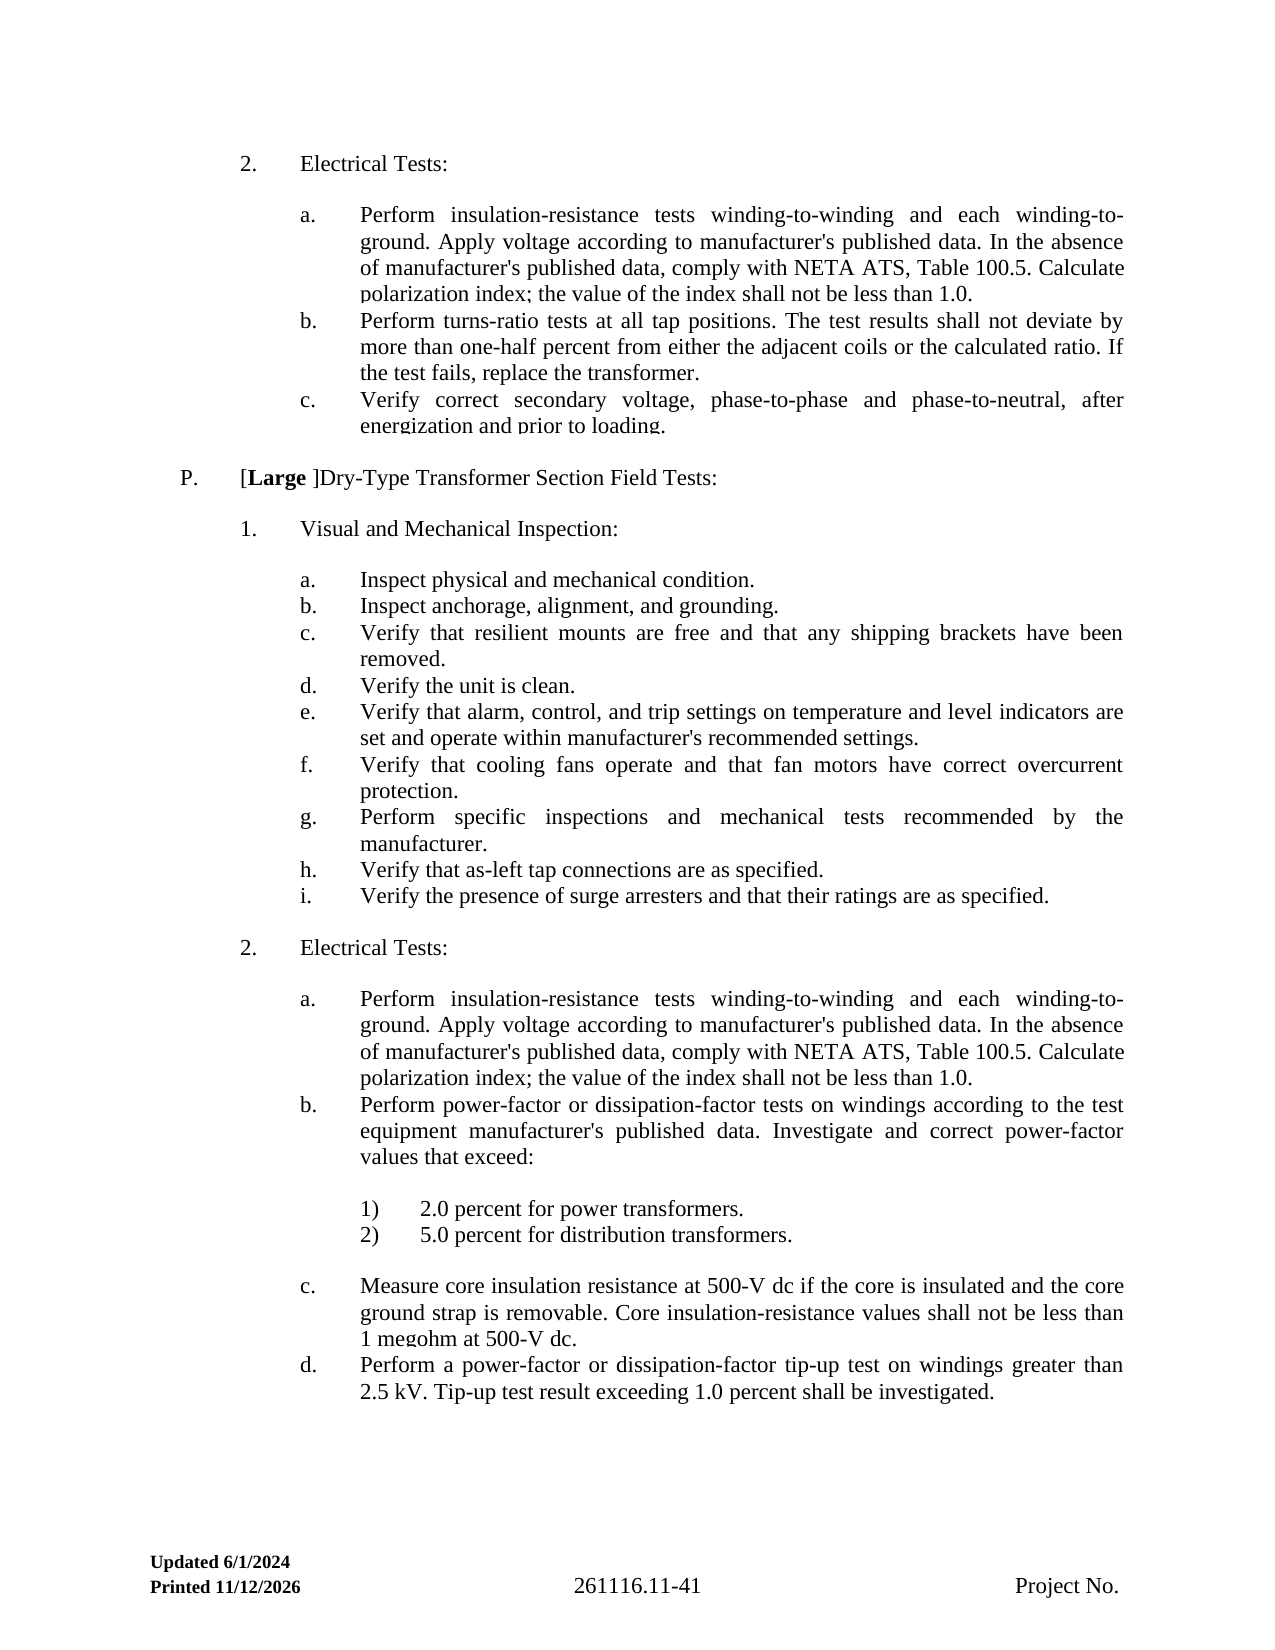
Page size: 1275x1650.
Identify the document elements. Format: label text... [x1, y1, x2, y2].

text Verify that cooling fans operate and that fan motors have correct overcurrent protection. [300, 751, 1125, 803]
text Verify that as-left tap connections are as specified. [300, 856, 1125, 882]
text Verify that resilient mounts are free and that any shipping brackets have been removed. [300, 619, 1125, 672]
text Perform insulation-resistance tests winding-to-winding and each winding-to-ground. Apply voltage according to manufacturer's published data. In the absence of manufacturer's published data, comply with NETA ATS, Table 100.5. Calculate polarization index; the value of the index shall not be less than 1.0. [300, 985, 1125, 1091]
text [Large ]Dry-Type Transformer Section Field Tests: [180, 463, 1125, 490]
text Electrical Tests: [240, 150, 1125, 176]
text 2.0 percent for power transformers. [360, 1195, 1125, 1221]
text Verify the unit is clean. [300, 672, 1125, 698]
text Electrical Tests: [240, 934, 1125, 960]
text Perform power-factor or dissipation-factor tests on windings according to the test equipment manufacturer's published data. Investigate and correct power-factor values that exceed: [300, 1091, 1125, 1170]
text Measure core insulation resistance at 500-V dc if the core is insulated and the core ground strap is removable. Core insulation-resistance values shall not be less than 1 megohm at 500-V dc. [300, 1272, 1125, 1347]
text Perform a power-factor or dissipation-factor tip-up test on windings greater than 2.5 kV. Tip-up test result exceeding 1.0 percent shall be investigated. [300, 1351, 1125, 1404]
text Inspect anchorage, alignment, and grounding. [300, 593, 1125, 619]
text Perform turns-ratio tests at all tap positions. The test results shall not deviate by more than one-half percent from either the adjacent coils or the calculated ratio. If the test fails, replace the transformer. [300, 307, 1125, 386]
text Perform specific inspections and mechanical tests recommended by the manufacturer. [300, 803, 1125, 856]
text Visual and Mechanical Inspection: [240, 515, 1125, 541]
text Perform insulation-resistance tests winding-to-winding and each winding-to-ground. Apply voltage according to manufacturer's published data. In the absence of manufacturer's published data, comply with NETA ATS, Table 100.5. Calculate polarization index; the value of the index shall not be less than 1.0. [300, 201, 1125, 303]
text Verify that alarm, control, and trip settings on temperature and level indicators are set and operate within manufacturer's recommended settings. [300, 698, 1125, 751]
text Verify the presence of surge arresters and that their ratings are as specified. [300, 882, 1125, 909]
text 5.0 percent for distribution transformers. [360, 1221, 1125, 1247]
text Inspect physical and mechanical condition. [300, 566, 1125, 593]
text Verify correct secondary voltage, phase-to-phase and phase-to-neutral, after energization and prior to loading. [300, 386, 1125, 434]
